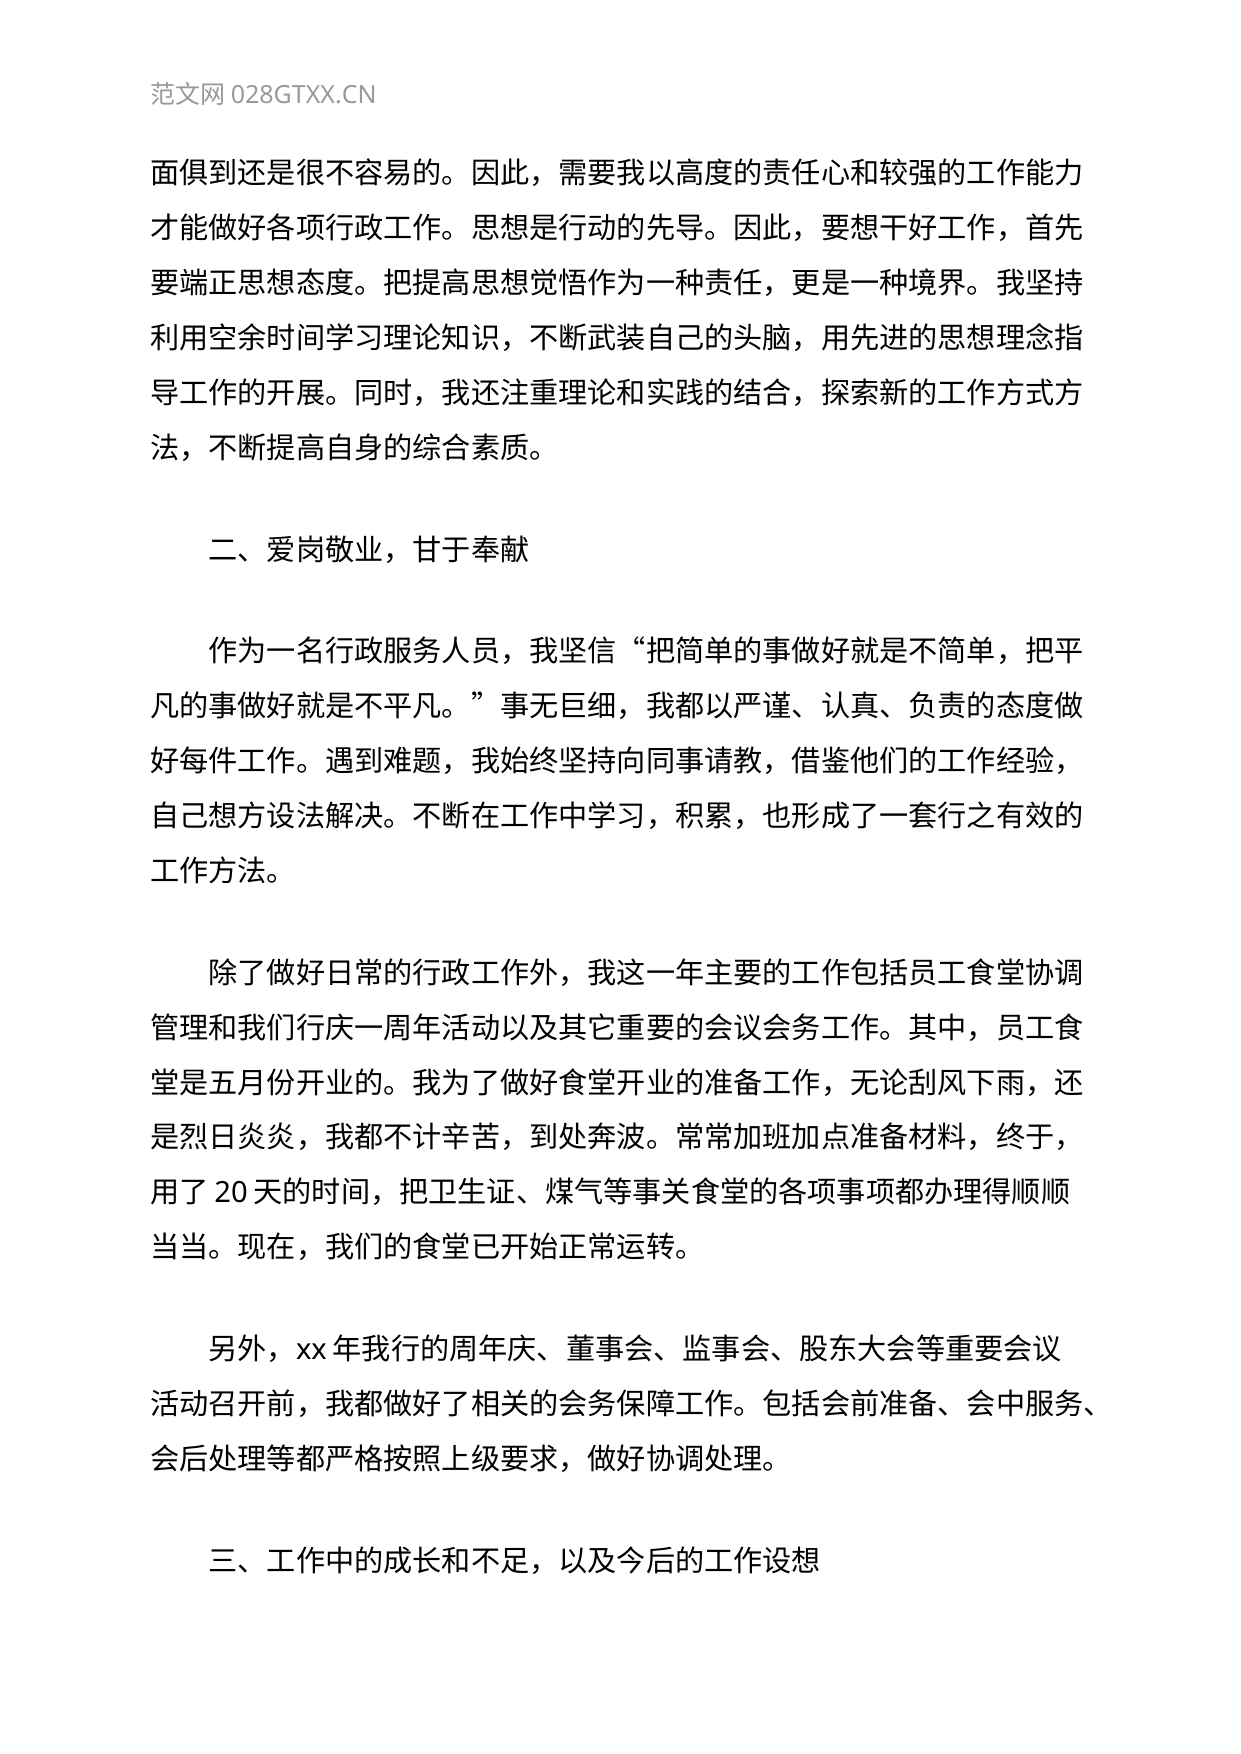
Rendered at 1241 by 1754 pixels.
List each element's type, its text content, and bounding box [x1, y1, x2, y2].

text 二、爱岗敬业，甘于奉献 [150, 526, 1090, 568]
text 三、工作中的成长和不足，以及今后的工作设想 [150, 1537, 1090, 1580]
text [150, 150, 1090, 467]
text 作为一名行政服务人员，我坚信“把简单的事做好就是不简单，把平凡的事做好就是不平凡。”事无巨细，我都以严谨、认真、负责的态度做好每件工作。遇到难题，我始终坚持向同事请教，借鉴他们的工作经验，自己想方设法解决。不断在工作中学习，积累，也形成了一套行之有效的工作方法。 [150, 628, 1090, 890]
text 除了做好日常的行政工作外，我这一年主要的工作包括员工食堂协调管理和我们行庆一周年活动以及其它重要的会议会务工作。其中，员工食堂是五月份开业的。我为了做好食堂开业的准备工作，无论刮风下雨，还是烈日炎炎，我都不计辛苦，到处奔波。常常加班加点准备材料，终于，用了20天的时间，把卫生证、煤气等事关食堂的各项事项都办理得顺顺当当。现在，我们的食堂已开始正常运转。 [150, 949, 1090, 1266]
text 另外，xx年我行的周年庆、董事会、监事会、股东大会等重要会议活动召开前，我都做好了相关的会务保障工作。包括会前准备、会中服务、会后处理等都严格按照上级要求，做好协调处理。 [150, 1326, 1090, 1478]
